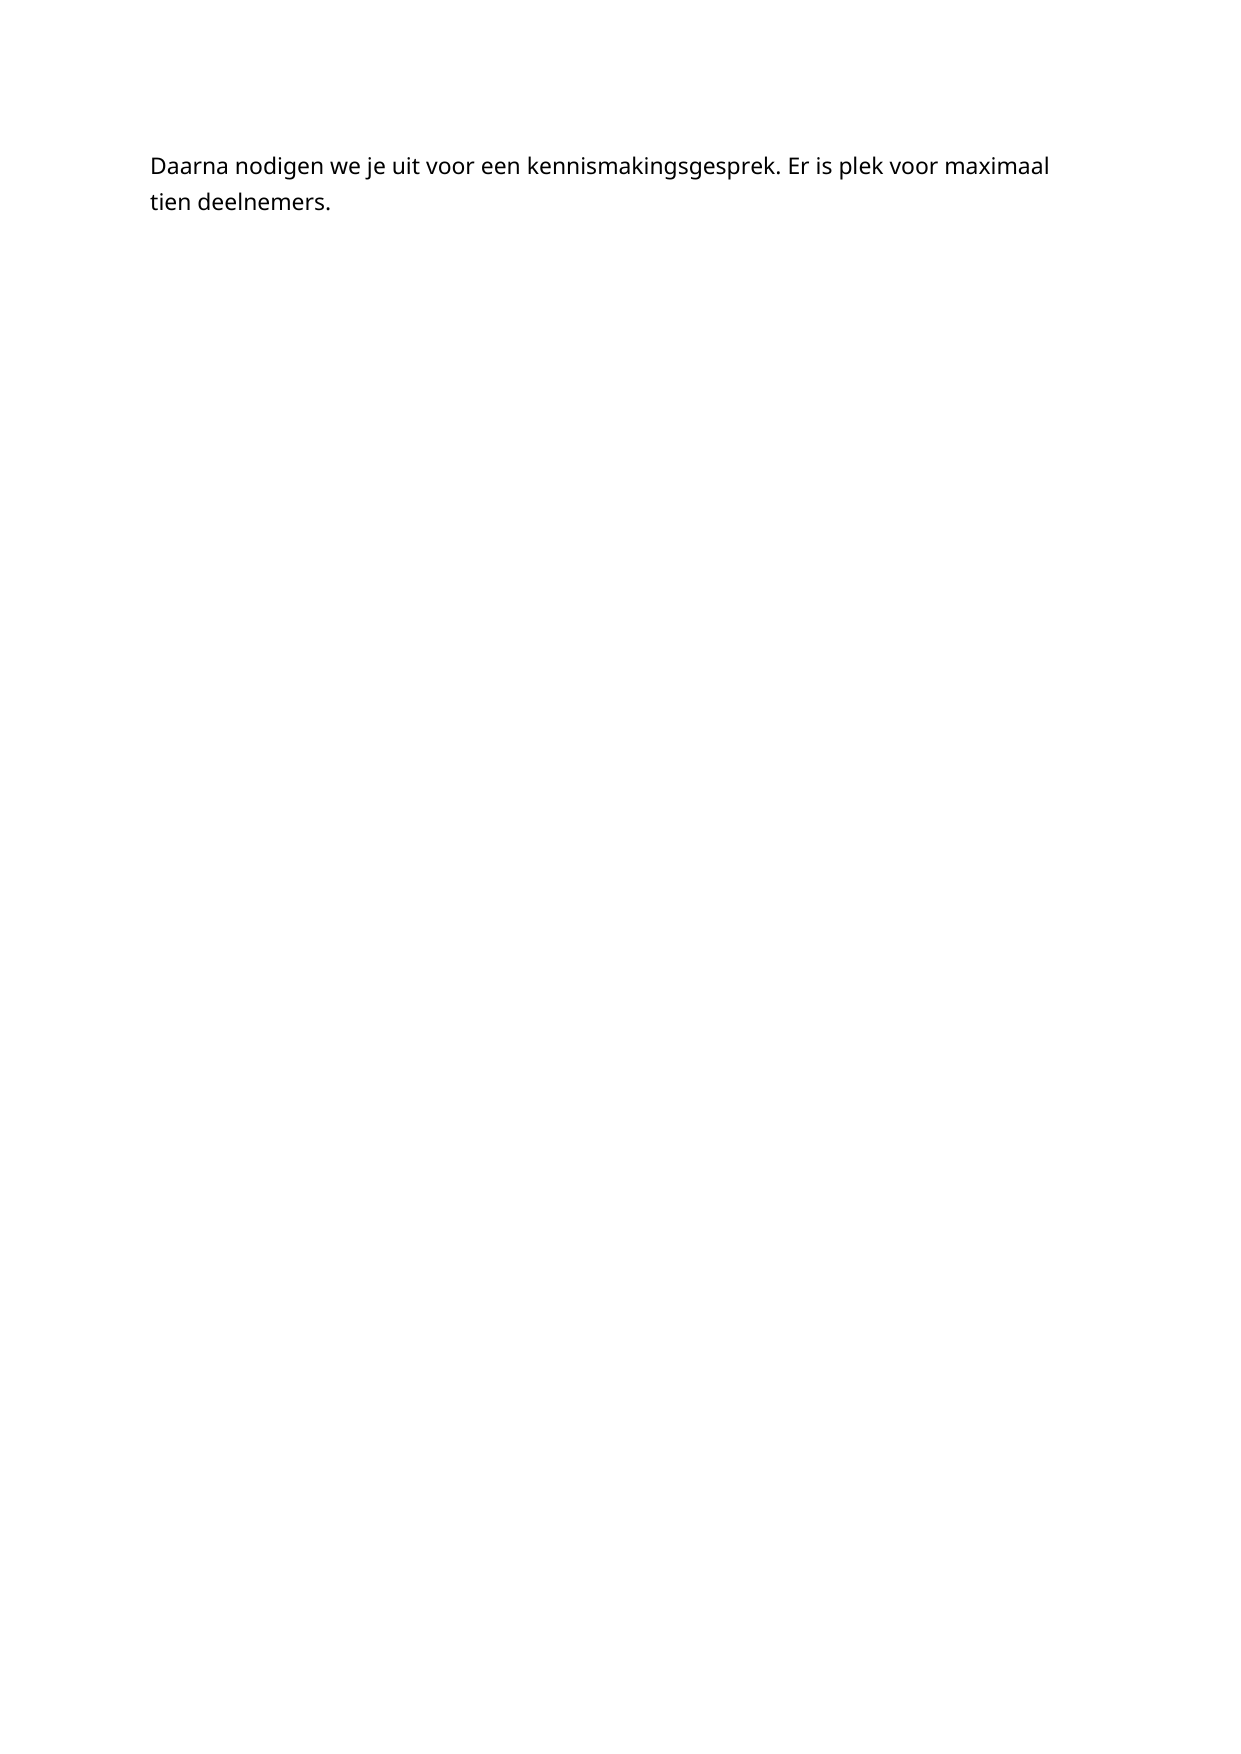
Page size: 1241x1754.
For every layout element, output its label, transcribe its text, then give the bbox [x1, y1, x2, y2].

text Daarna nodigen we je uit voor een kennismakingsgesprek. Er is plek voor maximaal tien deelnemers. [150, 150, 1090, 217]
